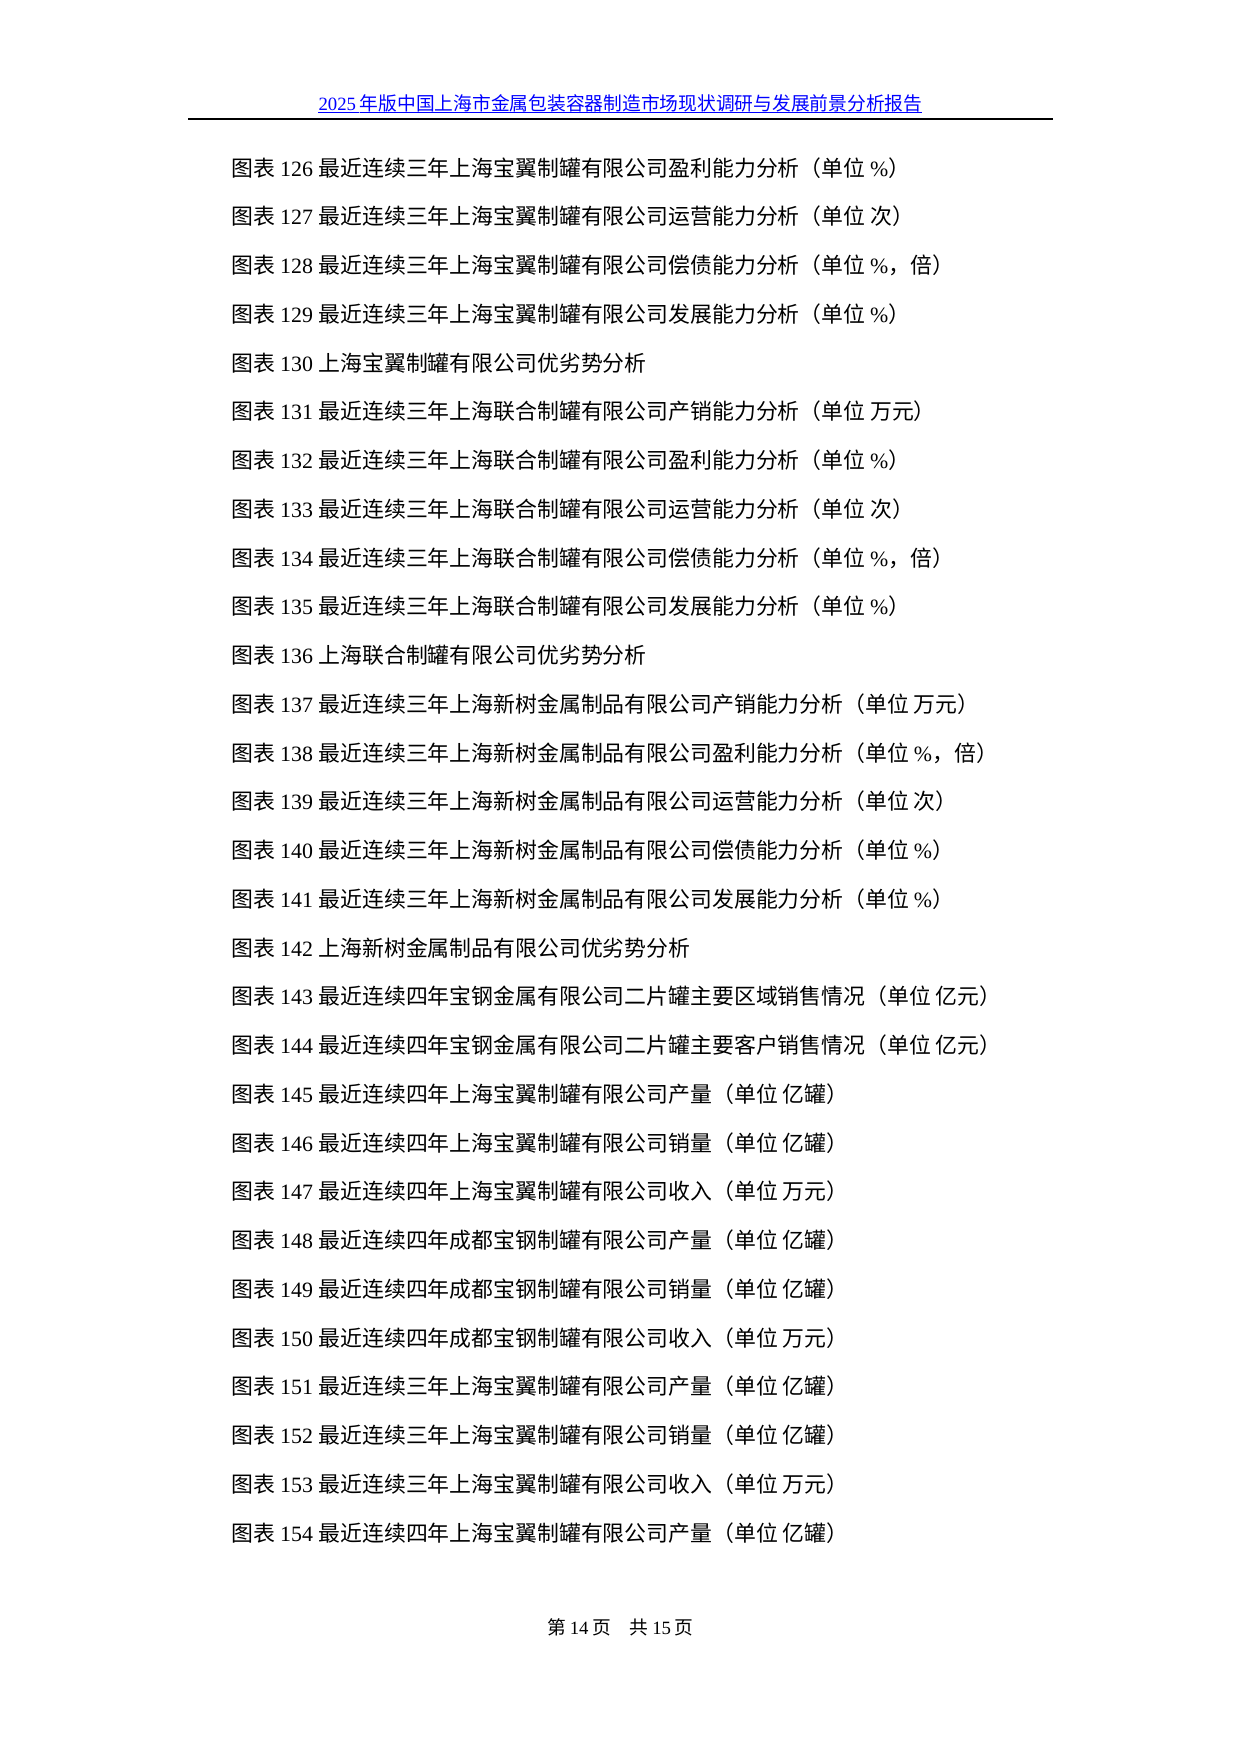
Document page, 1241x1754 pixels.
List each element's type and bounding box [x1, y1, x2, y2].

text [187, 150, 1053, 1548]
